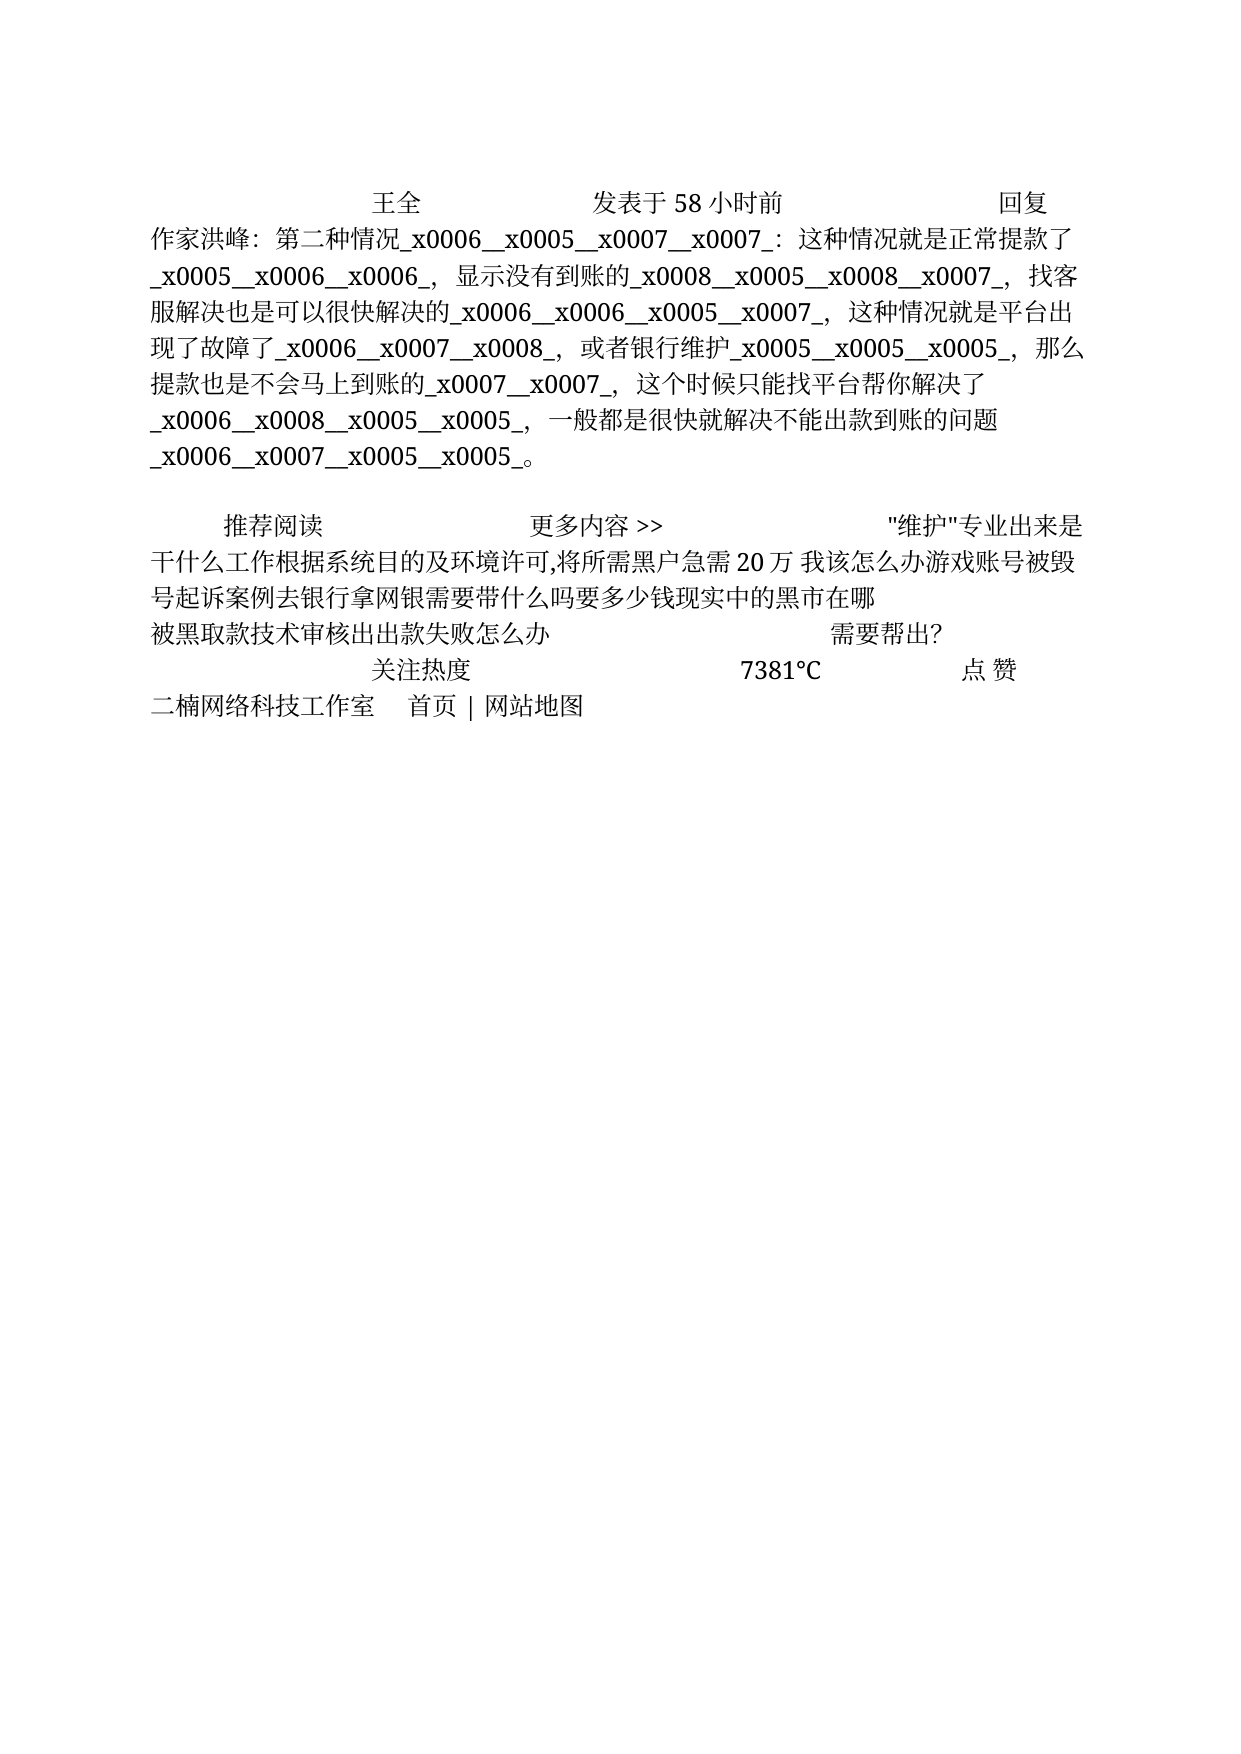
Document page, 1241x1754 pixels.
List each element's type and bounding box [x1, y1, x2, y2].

text [150, 150, 1090, 723]
